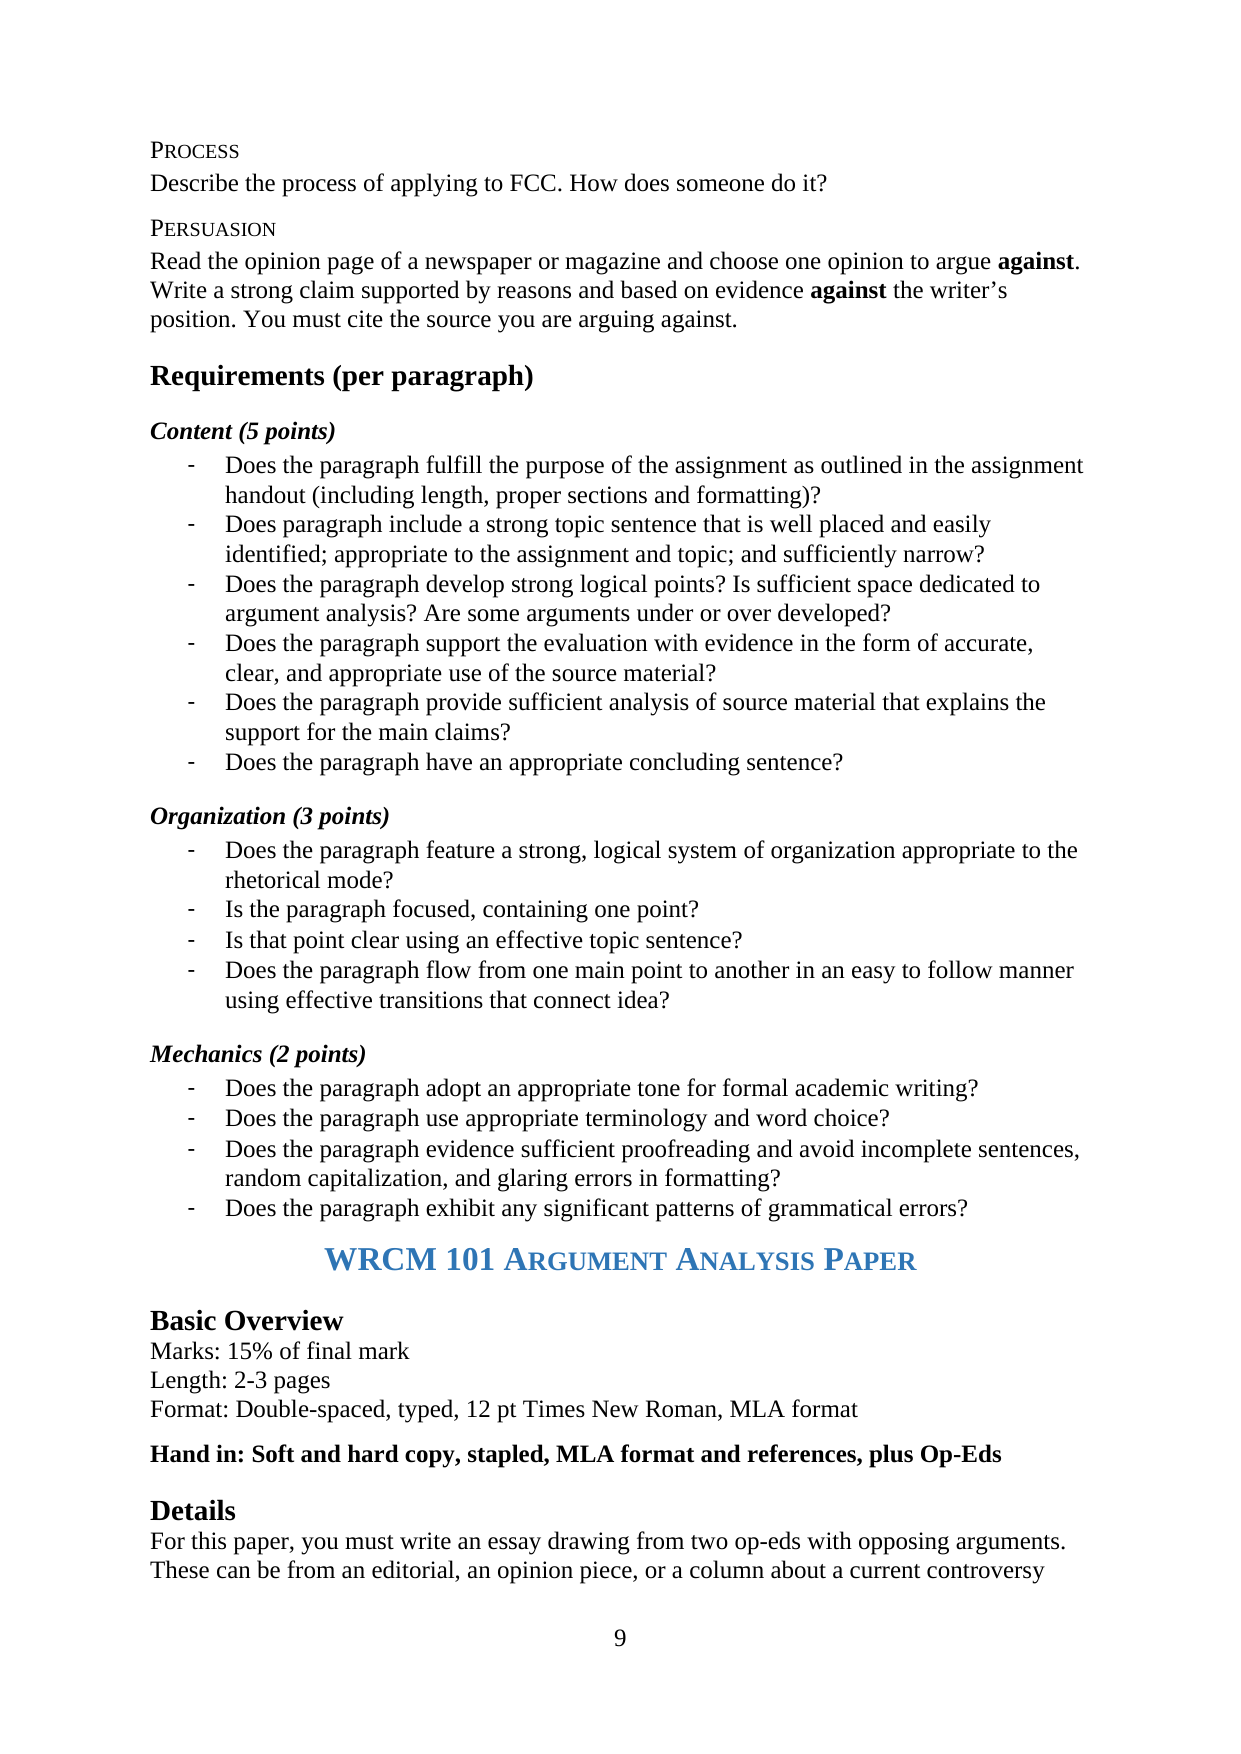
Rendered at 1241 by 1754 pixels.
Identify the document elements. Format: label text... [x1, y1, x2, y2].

text Describe the process of applying to FCC. How does someone do it? [150, 168, 1090, 197]
list Does the paragraph adopt an appropriate tone for formal academic writing? [187, 1072, 1090, 1102]
subtitle Basic Overview [150, 1303, 1090, 1336]
title WRCM 101 Argument Analysis Paper [150, 1239, 1090, 1278]
subtitle Details [150, 1493, 1090, 1526]
list Does the paragraph provide sufficient analysis of source material that explains the support for the main claims? [187, 686, 1090, 746]
subtitle Organization (3 points) [150, 801, 1090, 830]
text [150, 1526, 1090, 1584]
text Hand in: Soft and hard copy, stapled, MLA format and references, plus Op-Eds [150, 1439, 1090, 1468]
list Does the paragraph feature a strong, logical system of organization appropriate to the rhetorical mode? [187, 834, 1090, 893]
list Does the paragraph flow from one main point to another in an easy to follow manner using effective transitions that connect idea? [187, 954, 1090, 1014]
subtitle Requirements (per paragraph) [150, 358, 1090, 391]
list Does the paragraph fulfill the purpose of the assignment as outlined in the assignment handout (including length, proper sections and formatting)? [187, 449, 1090, 508]
subtitle Content (5 points) [150, 416, 1090, 445]
list Does the paragraph develop strong logical points? Is sufficient space dedicated to argument analysis? Are some arguments under or over developed? [187, 568, 1090, 627]
list Does the paragraph exhibit any significant patterns of grammatical errors? [187, 1192, 1090, 1223]
list Does the paragraph have an appropriate concluding sentence? [187, 746, 1090, 776]
list Does the paragraph use appropriate terminology and word choice? [187, 1102, 1090, 1133]
subtitle Persuasion [150, 213, 1090, 242]
list Does paragraph include a strong topic sentence that is well placed and easily identified; appropriate to the assignment and topic; and sufficiently narrow? [187, 508, 1090, 568]
list Does the paragraph support the evaluation with evidence in the form of accurate, clear, and appropriate use of the source material? [187, 627, 1090, 686]
list Is the paragraph focused, containing one point? [187, 893, 1090, 924]
subtitle Mechanics (2 points) [150, 1039, 1090, 1067]
text Read the opinion page of a newspaper or magazine and choose one opinion to argue against. Write a strong claim supported by reasons and based on evidence against the writer’s position. You must cite the source you are arguing against. [150, 246, 1090, 333]
list Does the paragraph evidence sufficient proofreading and avoid incomplete sentences, random capitalization, and glaring errors in formatting? [187, 1133, 1090, 1192]
subtitle Process [150, 135, 1090, 164]
text Marks: 15% of final mark Length: 2-3 pages Format: Double-spaced, typed, 12 pt Times New Roman, MLA format [150, 1336, 1090, 1422]
list Is that point clear using an effective topic sentence? [187, 924, 1090, 954]
